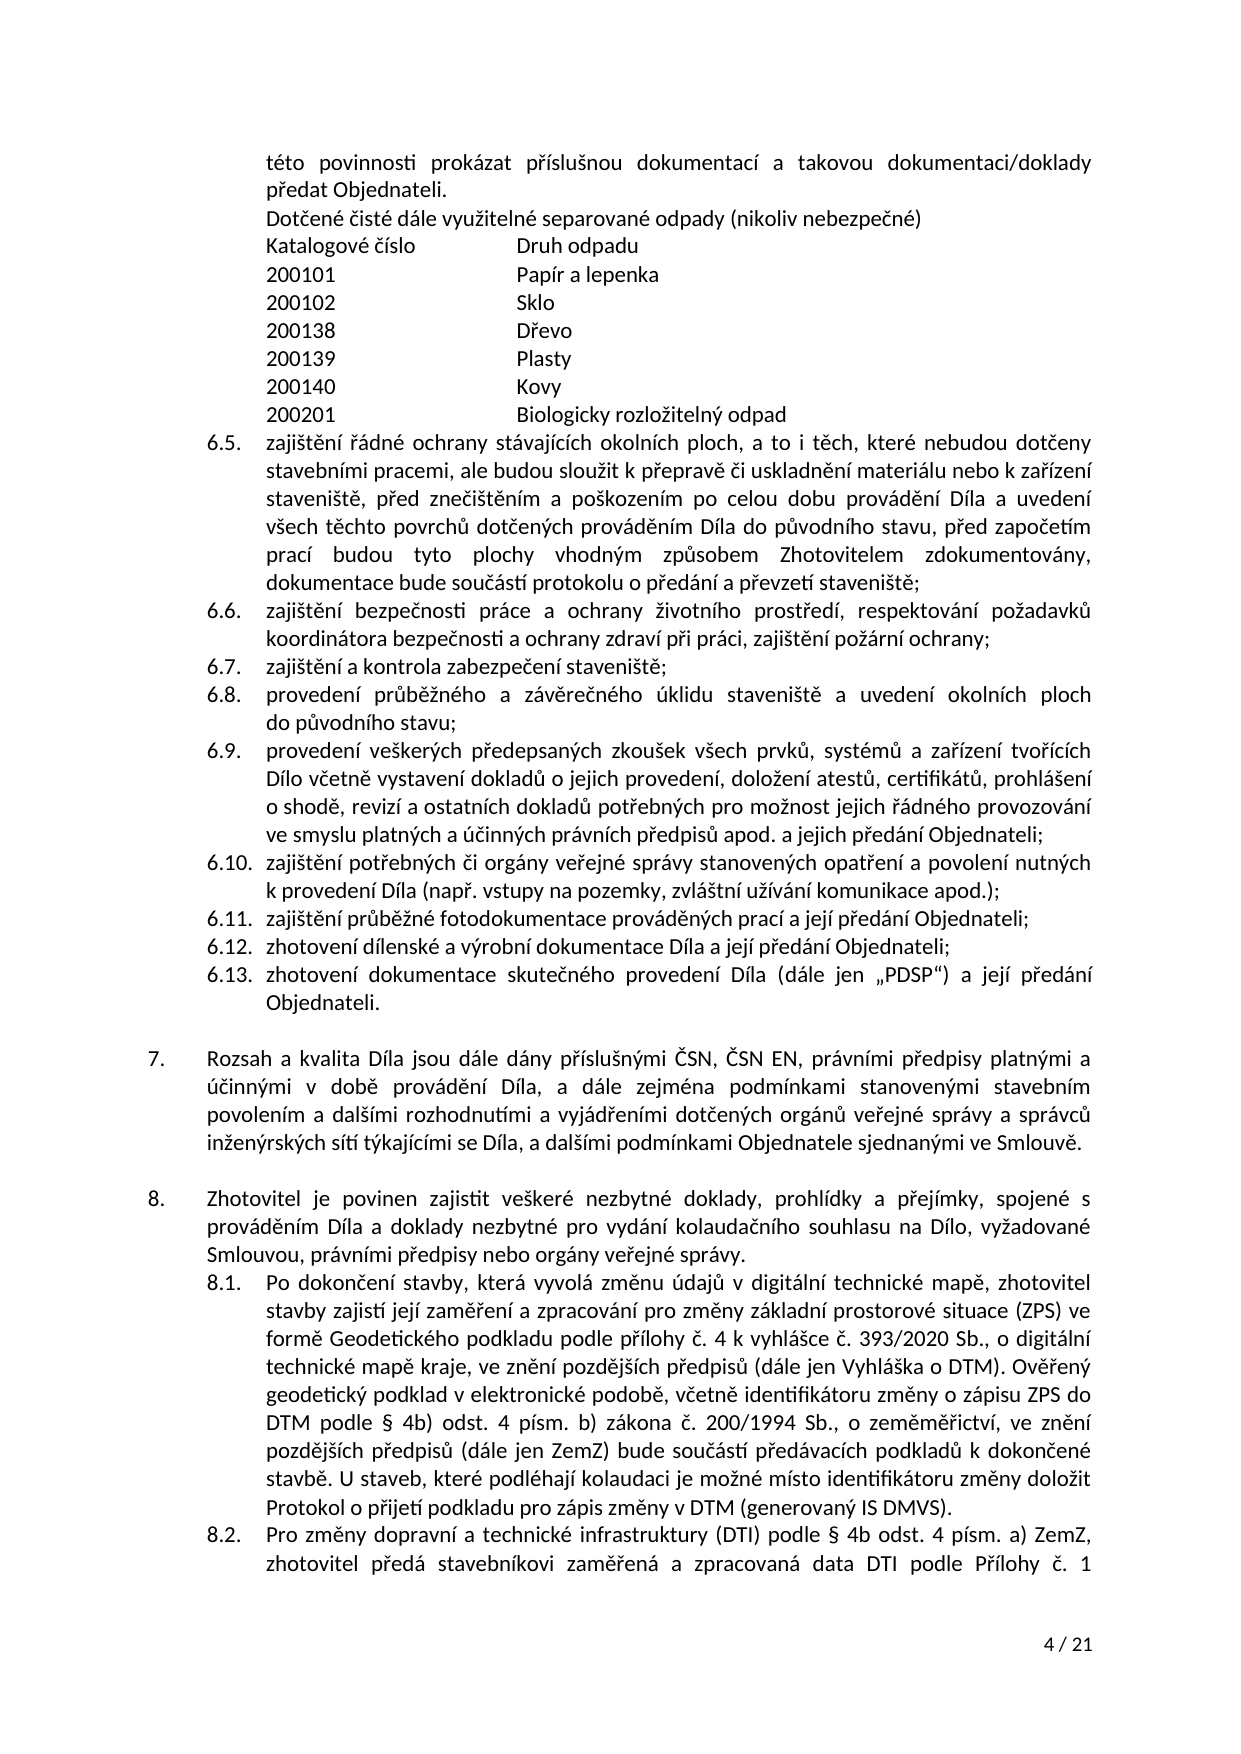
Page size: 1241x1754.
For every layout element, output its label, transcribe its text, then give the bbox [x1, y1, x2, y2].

text 200101 Papír a lepenka [266, 260, 1093, 288]
list Zhotovitel je povinen zajistit veškeré nezbytné doklady, prohlídky a přejímky, spojené s prováděním Díla a doklady nezbytné pro vydání kolaudačního souhlasu na Dílo, vyžadované Smlouvou, právními předpisy nebo orgány veřejné správy. [148, 1184, 1093, 1268]
list Po dokončení stavby, která vyvolá změnu údajů v digitální technické mapě, zhotovitel stavby zajistí její zaměření a zpracování pro změny základní prostorové situace (ZPS) ve formě Geodetického podkladu podle přílohy č. 4 k vyhlášce č. 393/2020 Sb., o digitální technické mapě kraje, ve znění pozdějších předpisů (dále jen Vyhláška o DTM). Ověřený geodetický podklad v elektronické podobě, včetně identifikátoru změny o zápisu ZPS do DTM podle § 4b) odst. 4 písm. b) zákona č. 200/1994 Sb., o zeměměřictví, ve znění pozdějších předpisů (dále jen ZemZ) bude součástí předávacích podkladů k dokončené stavbě. U staveb, které podléhají kolaudaci je možné místo identifikátoru změny doložit Protokol o přijetí podkladu pro zápis změny v DTM (generovaný IS DMVS). [207, 1268, 1093, 1521]
list zhotovení dílenské a výrobní dokumentace Díla a její předání Objednateli; [207, 932, 1093, 960]
list zajištění řádné ochrany stávajících okolních ploch, a to i těch, které nebudou dotčeny stavebními pracemi, ale budou sloužit k přepravě či uskladnění materiálu nebo k zařízení staveniště, před znečištěním a poškozením po celou dobu provádění Díla a uvedení všech těchto povrchů dotčených prováděním Díla do původního stavu, před započetím prací budou tyto plochy vhodným způsobem Zhotovitelem zdokumentovány, dokumentace bude součástí protokolu o předání a převzetí staveniště; [207, 428, 1093, 596]
text 200138 Dřevo [266, 316, 1093, 344]
list zajištění potřebných či orgány veřejné správy stanovených opatření a povolení nutných k provedení Díla (např. vstupy na pozemky, zvláštní užívání komunikace apod.); [207, 848, 1093, 904]
list Rozsah a kvalita Díla jsou dále dány příslušnými ČSN, ČSN EN, právními předpisy platnými a účinnými v době provádění Díla, a dále zejména podmínkami stanovenými stavebním povolením a dalšími rozhodnutími a vyjádřeními dotčených orgánů veřejné správy a správců inženýrských sítí týkajícími se Díla, a dalšími podmínkami Objednatele sjednanými ve Smlouvě. [148, 1044, 1093, 1156]
text 200140 Kovy [266, 372, 1093, 400]
list zajištění průběžné fotodokumentace prováděných prací a její předání Objednateli; [207, 904, 1093, 932]
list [207, 1521, 1093, 1577]
list zajištění a kontrola zabezpečení staveniště; [207, 652, 1093, 680]
text Dotčené čisté dále využitelné separované odpady (nikoliv nebezpečné) [266, 204, 1093, 232]
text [266, 148, 1093, 204]
list provedení veškerých předepsaných zkoušek všech prvků, systémů a zařízení tvořících Dílo včetně vystavení dokladů o jejich provedení, doložení atestů, certifikátů, prohlášení o shodě, revizí a ostatních dokladů potřebných pro možnost jejich řádného provozování ve smyslu platných a účinných právních předpisů apod. a jejich předání Objednateli; [207, 736, 1093, 848]
text 200139 Plasty [266, 344, 1093, 372]
list zajištění bezpečnosti práce a ochrany životního prostředí, respektování požadavků koordinátora bezpečnosti a ochrany zdraví při práci, zajištění požární ochrany; [207, 596, 1093, 652]
text 200201 Biologicky rozložitelný odpad [266, 400, 1093, 428]
text Katalogové číslo Druh odpadu [266, 232, 1093, 260]
text 200102 Sklo [266, 288, 1093, 316]
list zhotovení dokumentace skutečného provedení Díla (dále jen „PDSP“) a její předání Objednateli. [207, 960, 1093, 1016]
list provedení průběžného a závěrečného úklidu staveniště a uvedení okolních ploch do původního stavu; [207, 680, 1093, 736]
